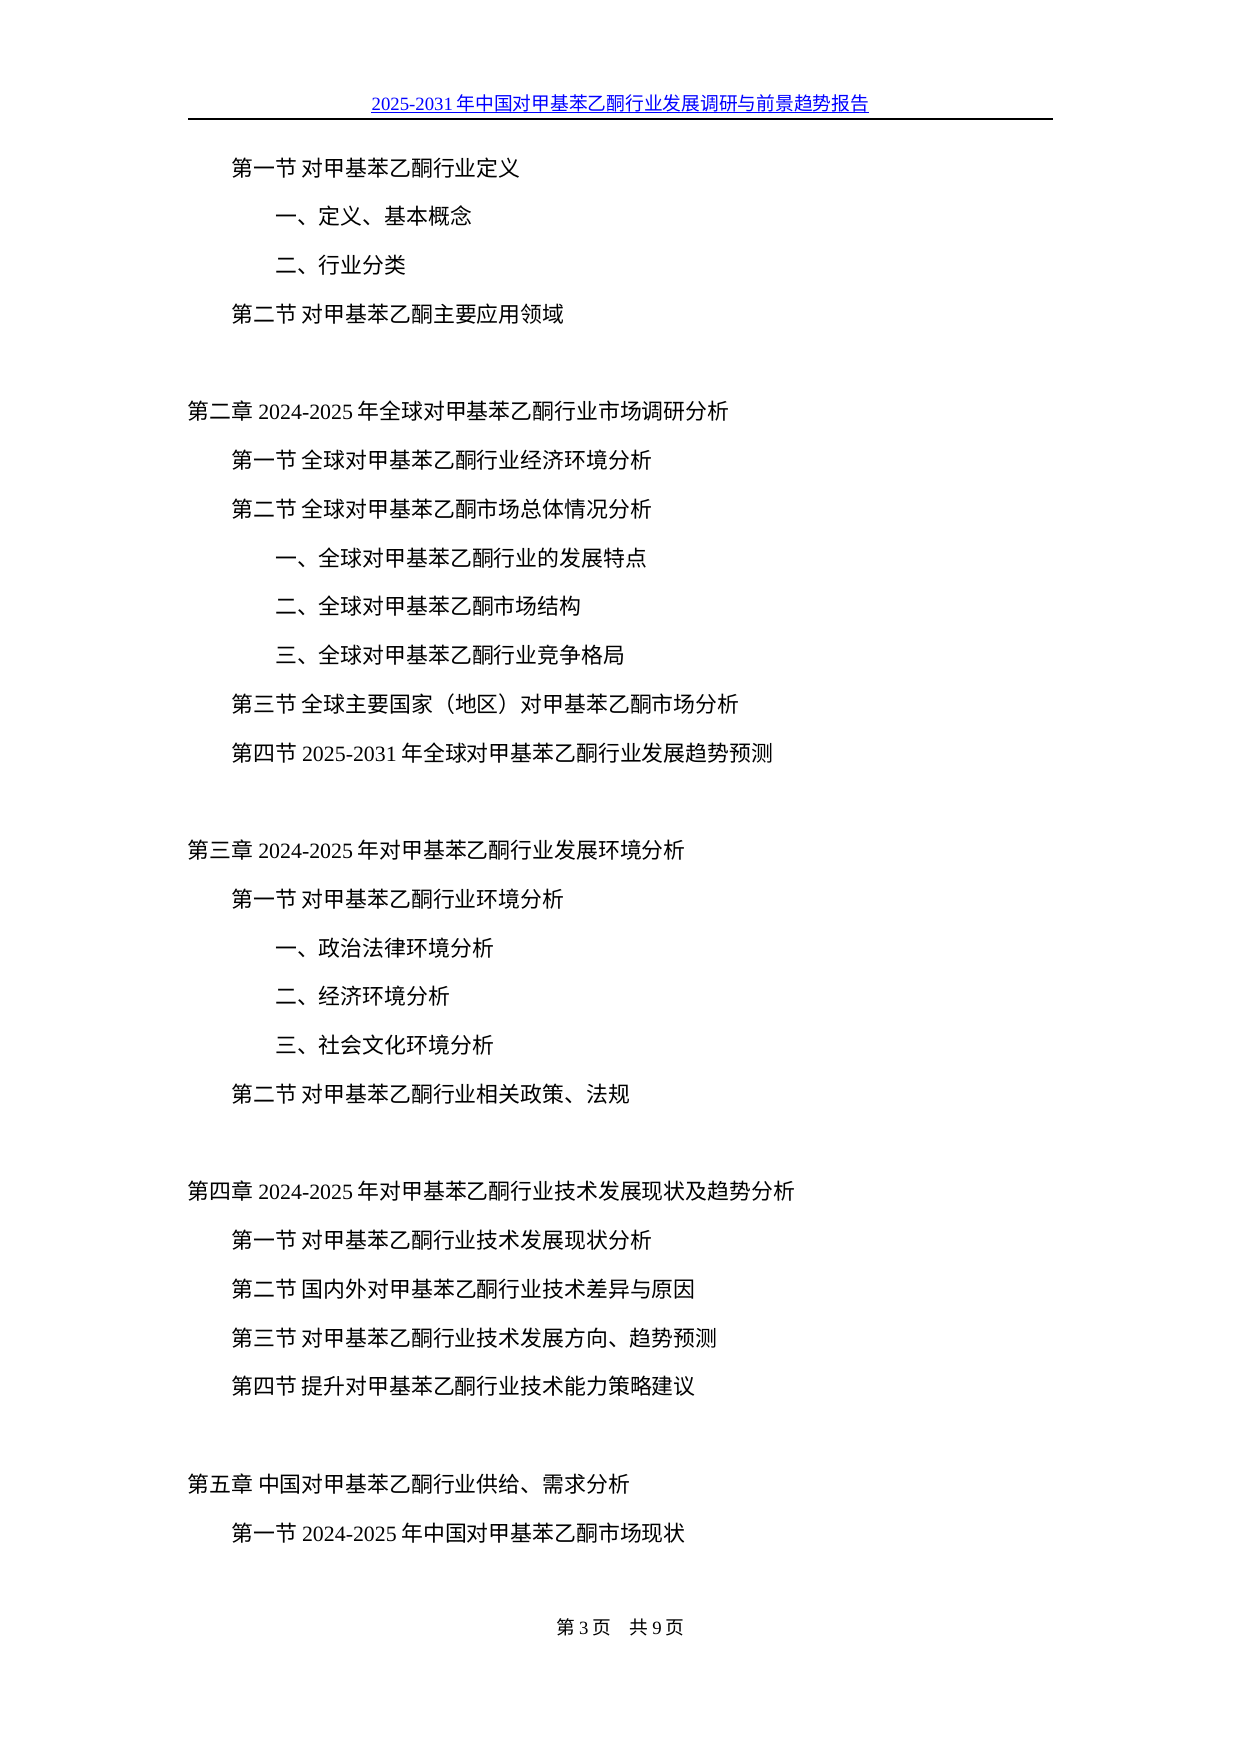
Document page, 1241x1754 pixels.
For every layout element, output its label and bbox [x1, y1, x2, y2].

text [187, 150, 1053, 1548]
